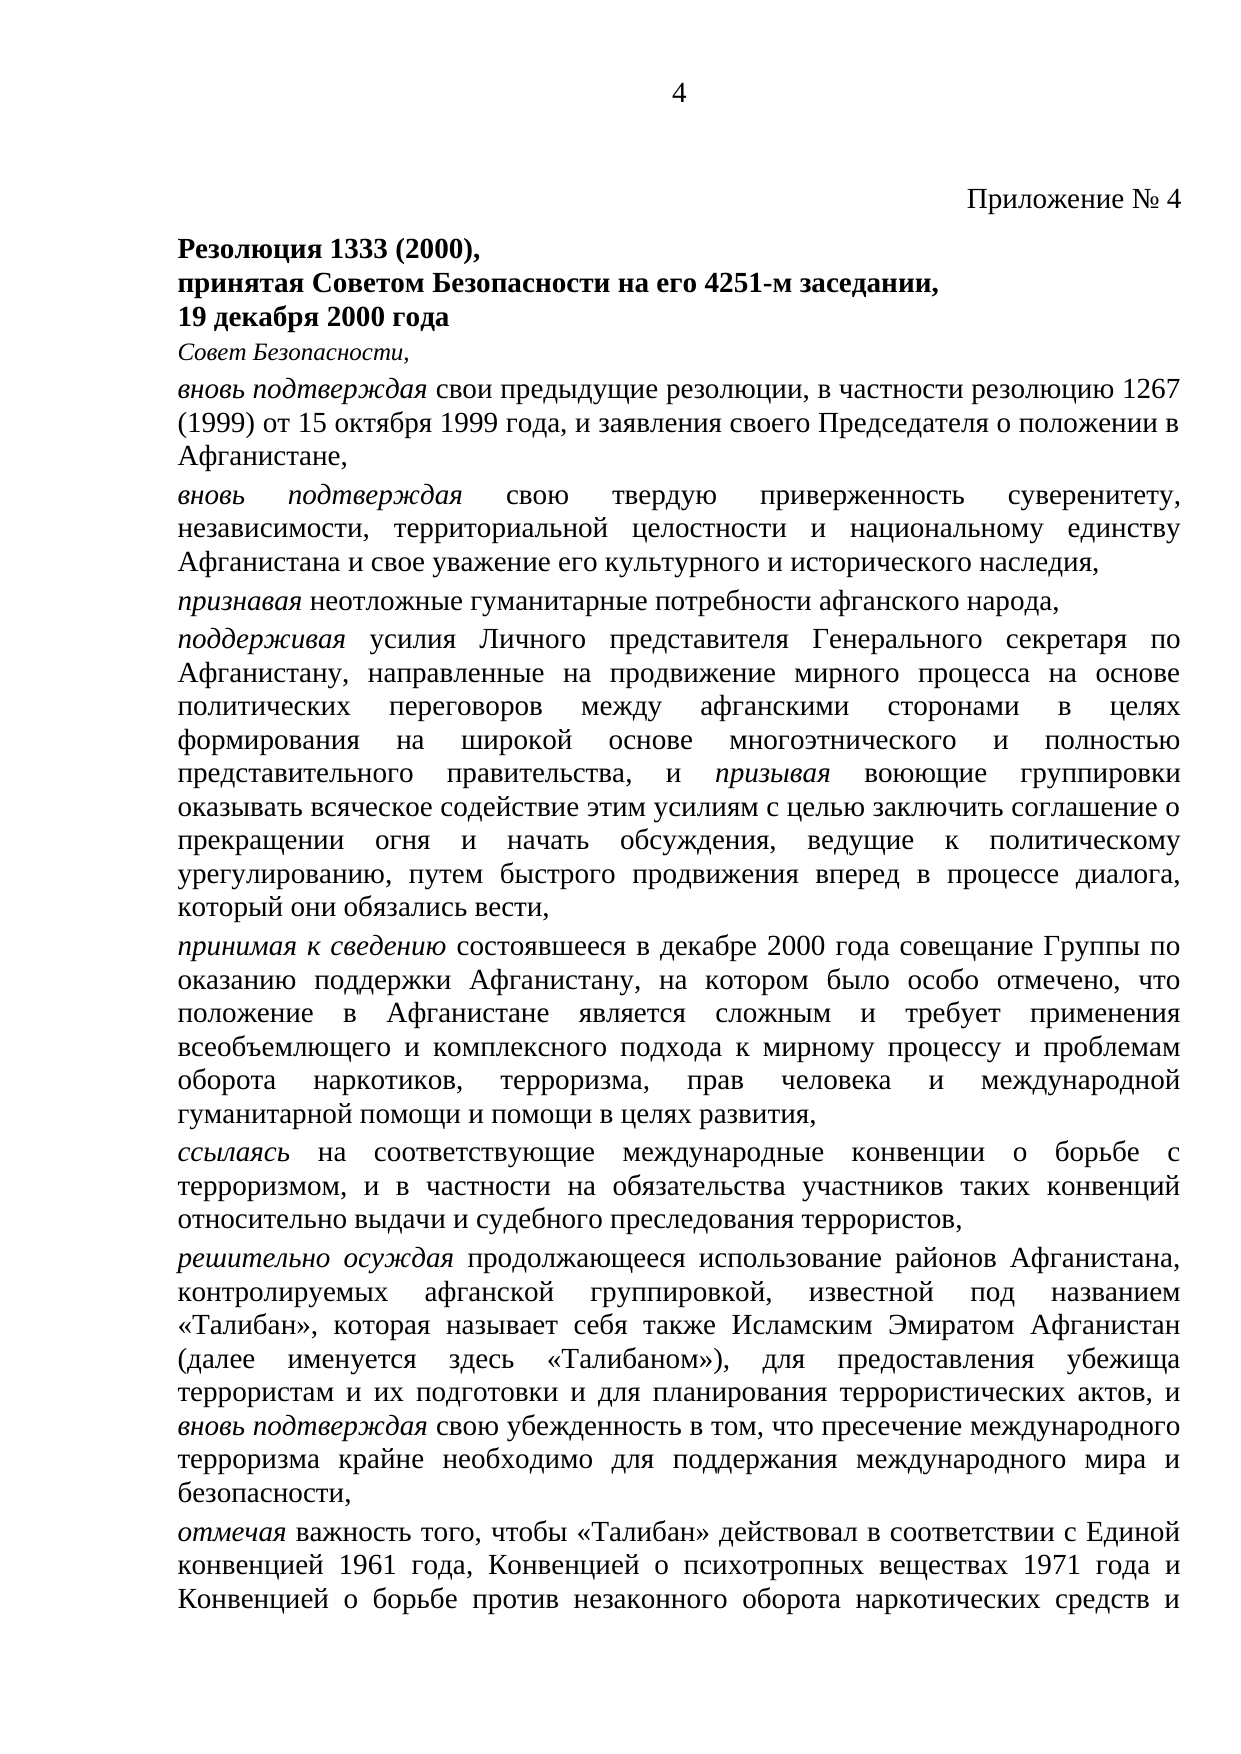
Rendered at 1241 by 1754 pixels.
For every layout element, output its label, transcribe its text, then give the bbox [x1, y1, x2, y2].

text поддерживая усилия Личного представителя Генерального секретаря по Афганистану, направленные на продвижение мирного процесса на основе политических переговоров между афганскими сторонами в целях формирования на широкой основе многоэтнического и полностью представительного правительства, и призывая воюющие группировки оказывать всяческое содействие этим усилиям с целью заключить соглашение о прекращении огня и начать обсуждения, ведущие к политическому урегулированию, путем быстрого продвижения вперед в процессе диалога, который они обязались вести, [177, 621, 1181, 923]
text Приложение № 4 [251, 181, 1181, 215]
text вновь подтверждая свои предыдущие резолюции, в частности резолюцию 1267 (1999) от 15 октября 1999 года, и заявления своего Председателя о положении в Афганистане, [177, 371, 1181, 472]
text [177, 1514, 1181, 1614]
text решительно осуждая продолжающееся использование районов Афганистана, контролируемых афганской группировкой, известной под названием «Талибан», которая называет себя также Исламским Эмиратом Афганистан (далее именуется здесь «Талибаном»), для предоставления убежища террористам и их подготовки и для планирования террористических актов, и вновь подтверждая свою убежденность в том, что пресечение международного терроризма крайне необходимо для поддержания международного мира и безопасности, [177, 1240, 1181, 1509]
text признавая неотложные гуманитарные потребности афганского народа, [177, 583, 1181, 616]
text вновь подтверждая свою твердую приверженность суверенитету, независимости, территориальной целостности и национальному единству Афганистана и свое уважение его культурного и исторического наследия, [177, 477, 1181, 577]
text принимая к сведению состоявшееся в декабре 2000 года совещание Группы по оказанию поддержки Афганистану, на котором было особо отмечено, что положение в Афганистане является сложным и требует применения всеобъемлющего и комплексного подхода к мирному процессу и проблемам оборота наркотиков, терроризма, прав человека и международной гуманитарной помощи и помощи в целях развития, [177, 928, 1181, 1129]
text Резолюция 1333 (2000), принятая Cоветом Безопасности на его 4251-м заседании, 19 декабря 2000 года [177, 232, 1181, 332]
text Совет Безопасности, [177, 337, 1181, 366]
text ссылаясь на соответствующие международные конвенции о борьбе с терроризмом, и в частности на обязательства участников таких конвенций относительно выдачи и судебного преследования террористов, [177, 1134, 1181, 1235]
